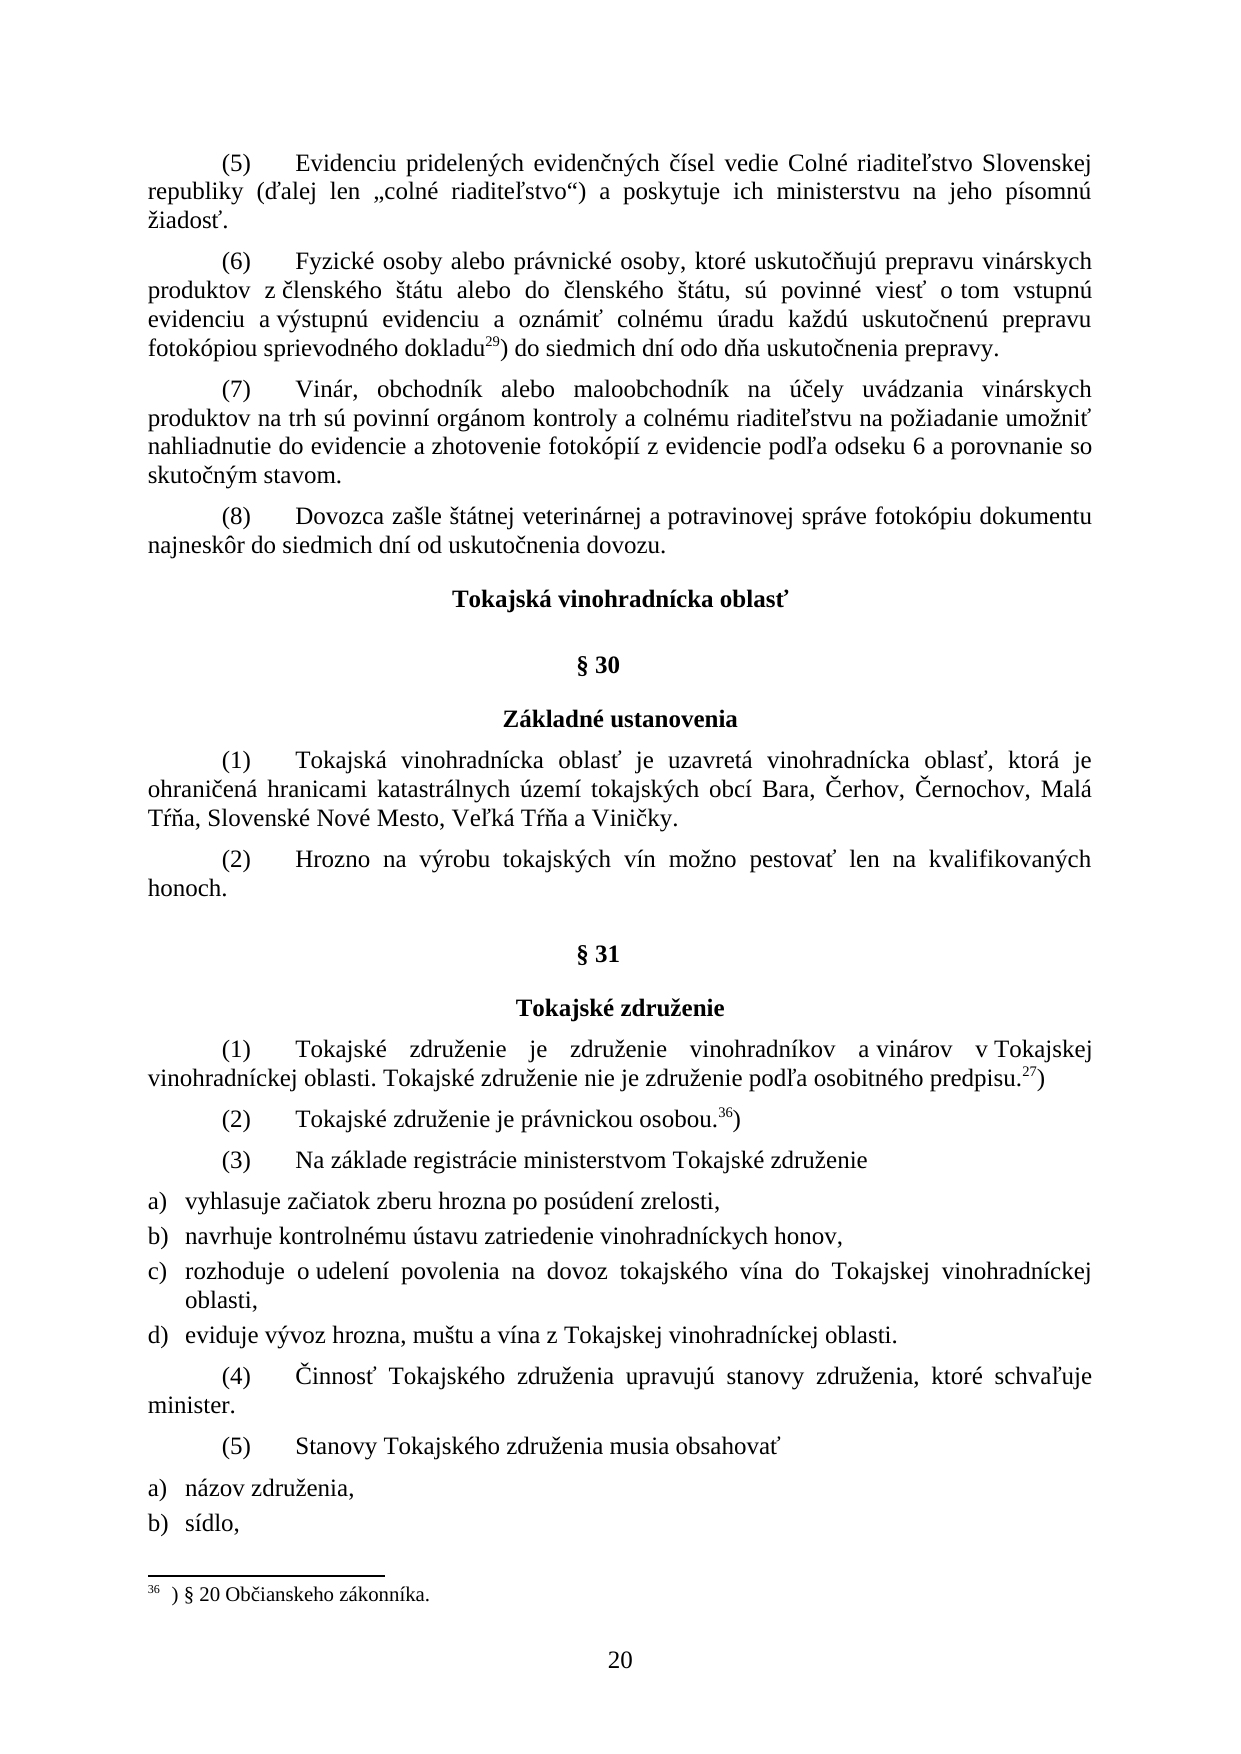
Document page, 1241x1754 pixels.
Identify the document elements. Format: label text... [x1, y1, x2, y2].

text Hrozno na výrobu tokajských vín možno pestovať len na kvalifikovaných honoch. [148, 844, 1092, 901]
subtitle Základné ustanovenia [148, 704, 1092, 733]
text Tokajské združenie je právnickou osobou.) [148, 1104, 1092, 1133]
list Dovozca zašle štátnej veterinárnej a potravinovej správe fotokópiu dokumentu najneskôr do siedmich dní od uskutočnenia dovozu. [148, 501, 1092, 559]
text Činnosť Tokajského združenia upravujú stanovy združenia, ktoré schvaľuje minister. [148, 1361, 1092, 1419]
text Na základe registrácie ministerstvom Tokajské združenie [148, 1145, 1092, 1174]
list Fyzické osoby alebo právnické osoby, ktoré uskutočňujú prepravu vinárskych produktov z členského štátu alebo do členského štátu, sú povinné viesť o tom vstupnú evidenciu a výstupnú evidenciu a oznámiť colnému úradu každú uskutočnenú prepravu fotokópiou sprievodného dokladu29) do siedmich dní odo dňa uskutočnenia prepravy. [148, 246, 1092, 361]
list eviduje vývoz hrozna, muštu a vína z Tokajskej vinohradníckej oblasti. [148, 1320, 1092, 1349]
list názov združenia, [148, 1473, 1092, 1501]
list rozhoduje o udelení povolenia na dovoz tokajského vína do Tokajskej vinohradníckej oblasti, [148, 1256, 1092, 1314]
list Tokajské združenie je združenie vinohradníkov a vinárov v Tokajskej vinohradníckej oblasti. Tokajské združenie nie je združenie podľa osobitného predpisu.27) [148, 1034, 1092, 1091]
text Stanovy Tokajského združenia musia obsahovať [148, 1431, 1092, 1460]
list Tokajská vinohradnícka oblasť je uzavretá vinohradnícka oblasť, ktorá je ohraničená hranicami katastrálnych území tokajských obcí Bara, Čerhov, Černochov, Malá Tŕňa, Slovenské Nové Mesto, Veľká Tŕňa a Viničky. [148, 745, 1092, 831]
list sídlo, [148, 1508, 1092, 1536]
subtitle Tokajská vinohradnícka oblasť [148, 584, 1092, 613]
subtitle Tokajské združenie [148, 993, 1092, 1021]
list Evidenciu pridelených evidenčných čísel vedie Colné riaditeľstvo Slovenskej republiky (ďalej len „colné riaditeľstvo“) a poskytuje ich ministerstvu na jeho písomnú žiadosť. [148, 148, 1092, 234]
list Vinár, obchodník alebo maloobchodník na účely uvádzania vinárskych produktov na trh sú povinní orgánom kontroly a colnému riaditeľstvu na požiadanie umožniť nahliadnutie do evidencie a zhotovenie fotokópií z evidencie podľa odseku 6 a porovnanie so skutočným stavom. [148, 374, 1092, 489]
list vyhlasuje začiatok zberu hrozna po posúdení zrelosti, [148, 1186, 1092, 1215]
list navrhuje kontrolnému ústavu zatriedenie vinohradníckych honov, [148, 1221, 1092, 1250]
